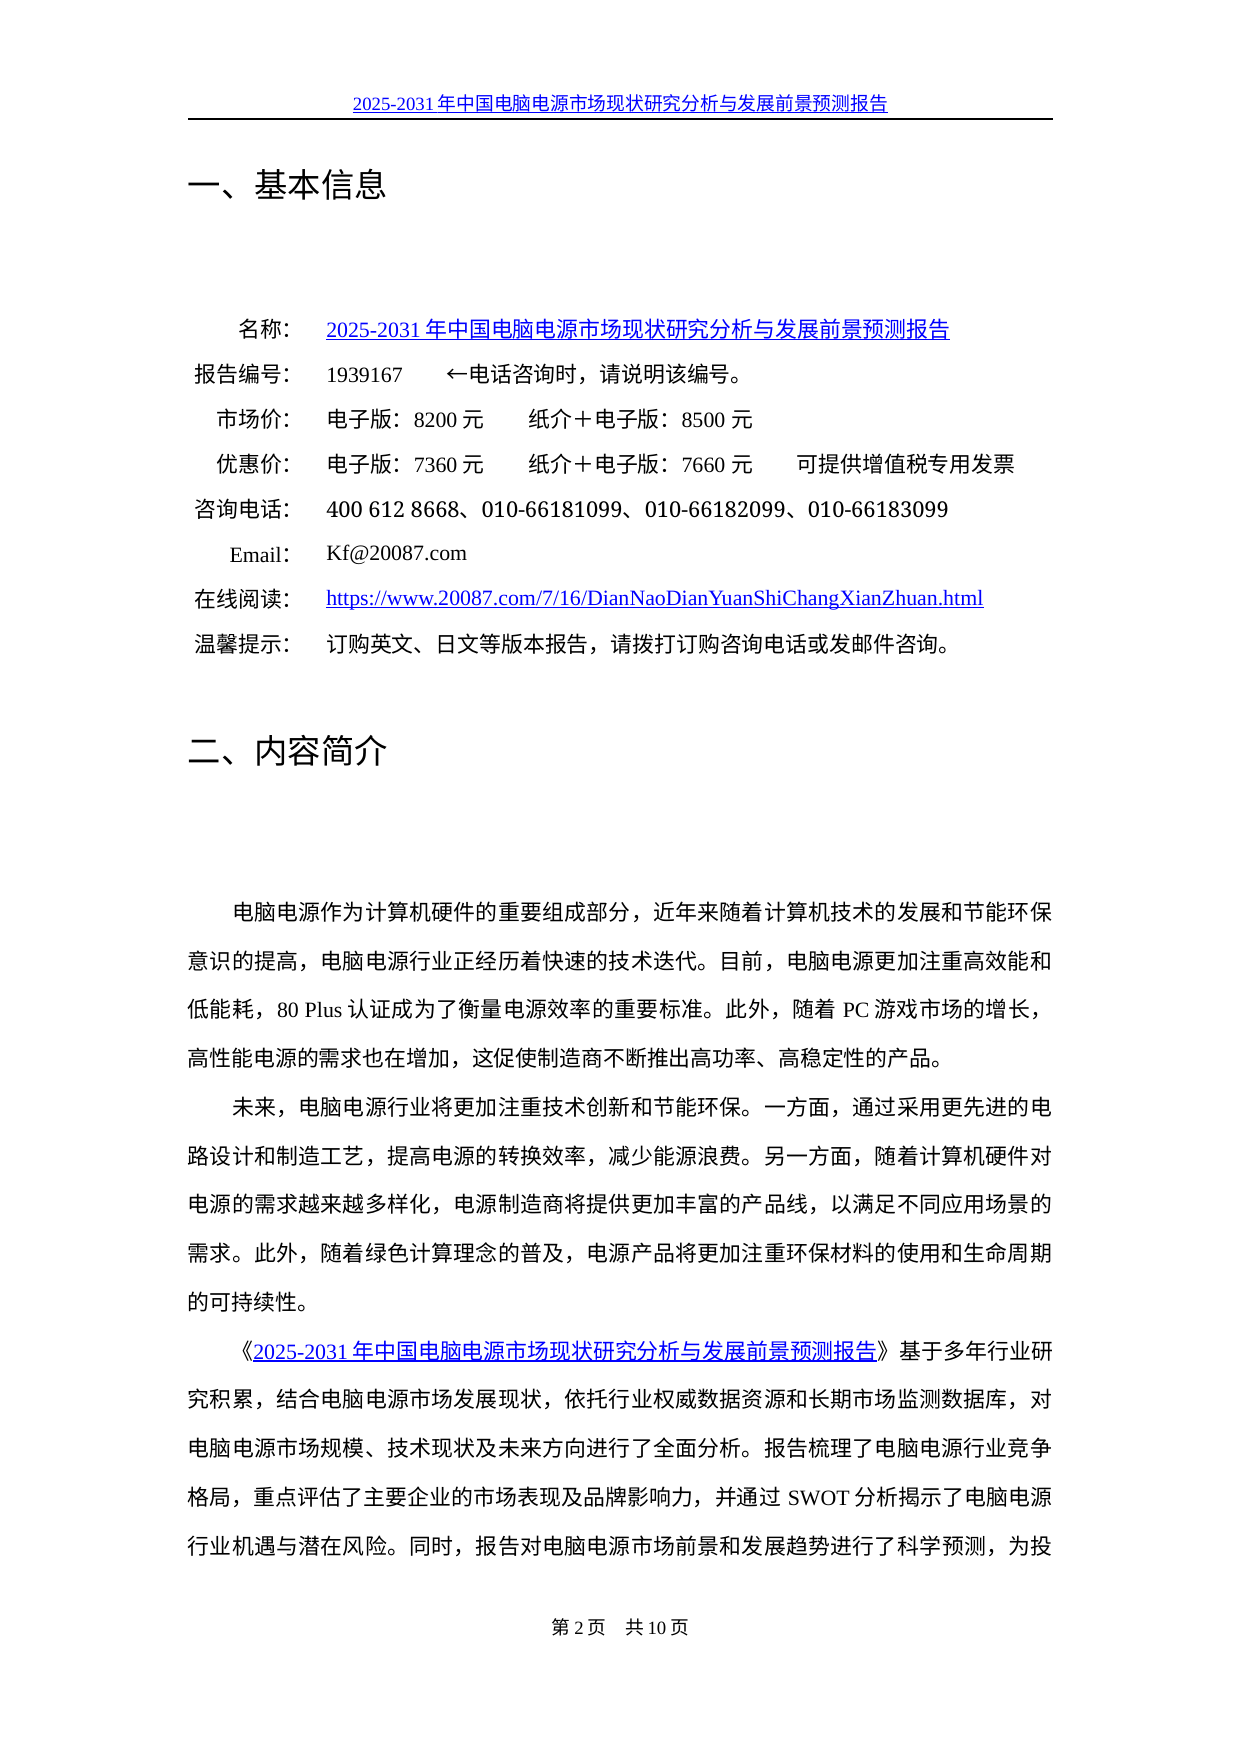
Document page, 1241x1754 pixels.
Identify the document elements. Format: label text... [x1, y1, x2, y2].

table_cell 电子版：7360 元 纸介＋电子版：7660 元 可提供增值税专用发票 [315, 447, 1073, 492]
table_cell [315, 582, 1073, 627]
title 一、基本信息 [187, 150, 1053, 215]
table_cell 温馨提示： [167, 627, 315, 672]
table_cell 在线阅读： [167, 582, 315, 627]
table_cell 咨询电话： [167, 492, 315, 537]
table_cell Email： [167, 537, 315, 582]
table_cell 优惠价： [167, 447, 315, 492]
table_cell 1939167 ←电话咨询时，请说明该编号。 [315, 357, 1073, 402]
table_cell 400 612 8668、010-66181099、010-66182099、010-66183099 [315, 492, 1073, 537]
table_cell 市场价： [167, 402, 315, 447]
title 二、内容简介 [187, 717, 1053, 782]
table_cell Kf@20087.com [315, 537, 1073, 582]
table_cell 报告编号： [167, 357, 315, 402]
table_cell 订购英文、日文等版本报告，请拨打订购咨询电话或发邮件咨询。 [315, 627, 1073, 672]
table_header 名称： [167, 312, 315, 357]
table_cell 电子版：8200 元 纸介＋电子版：8500 元 [315, 402, 1073, 447]
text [187, 894, 1053, 1561]
table_header 2025-2031年中国电脑电源市场现状研究分析与发展前景预测报告 [315, 312, 1073, 357]
